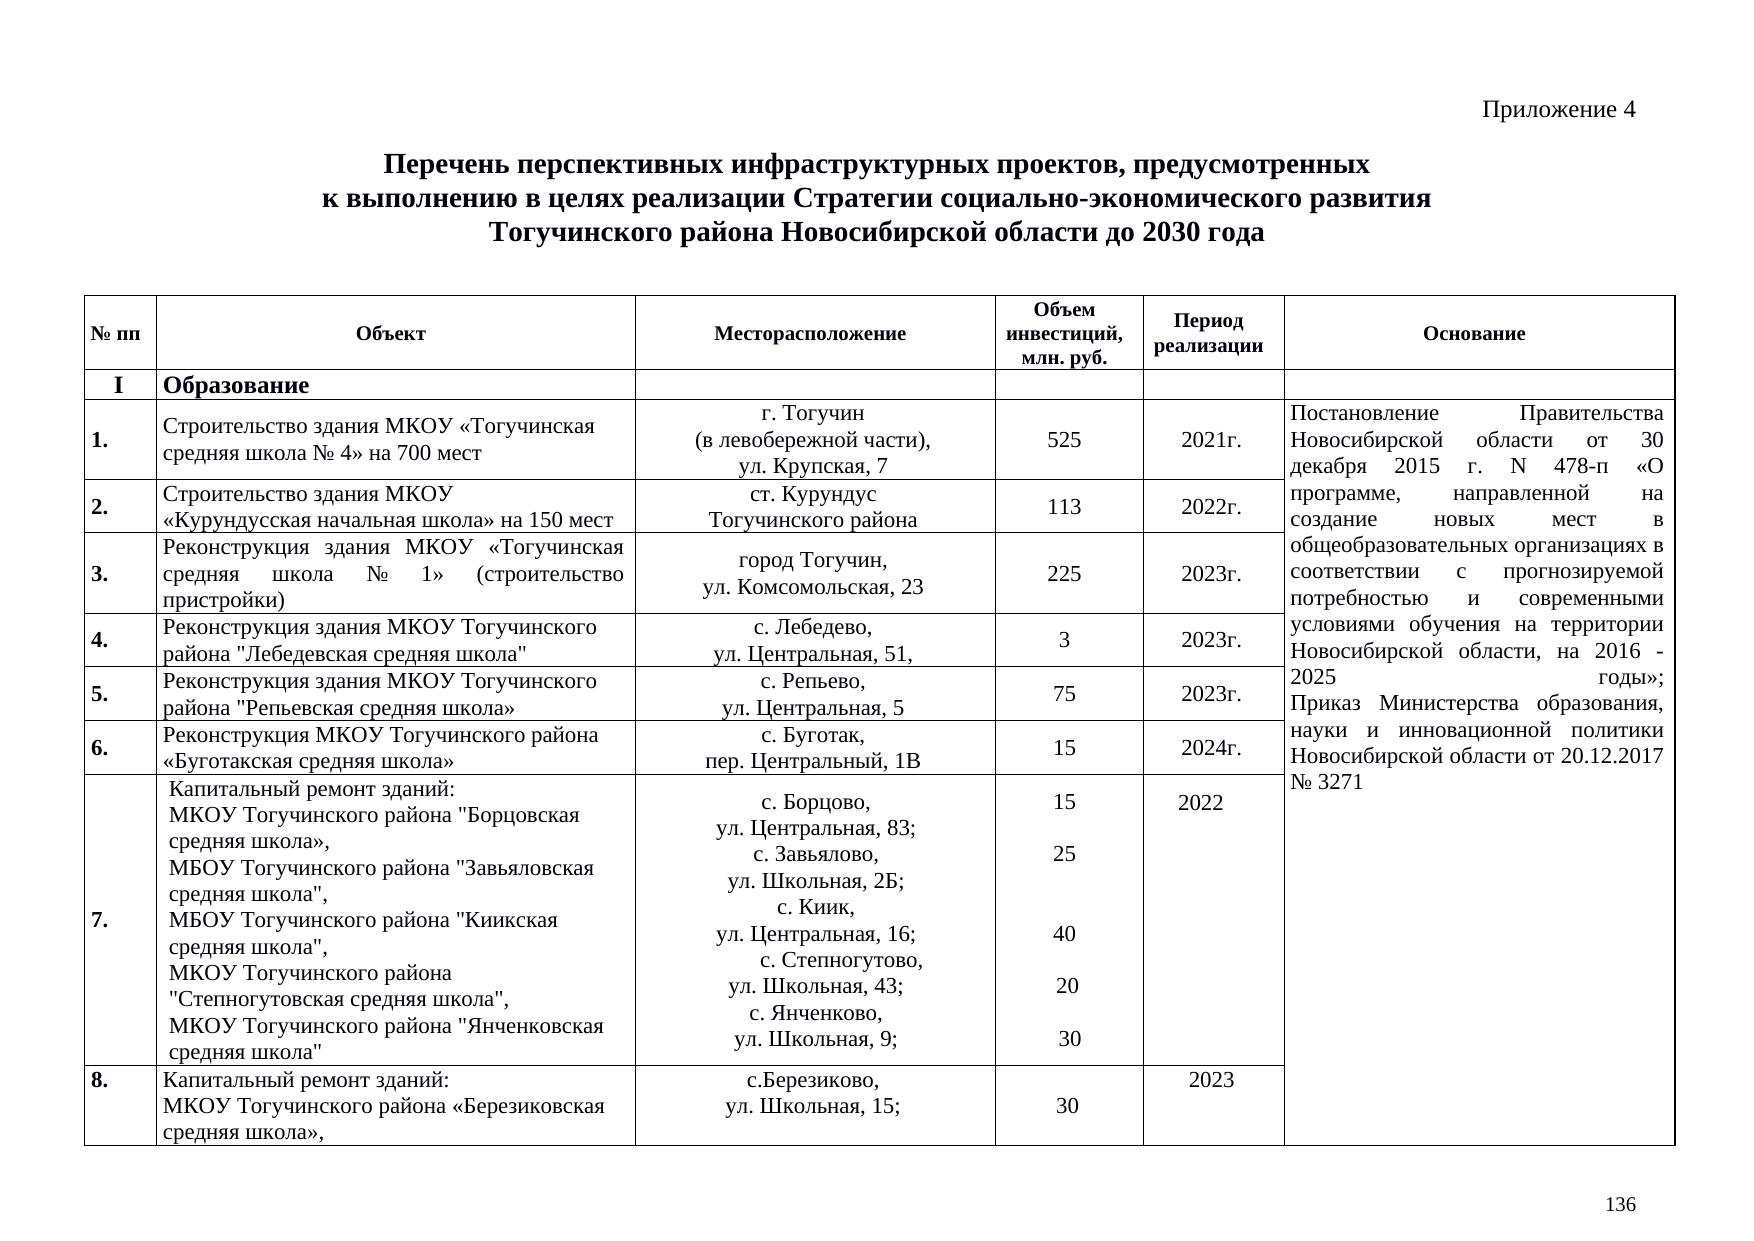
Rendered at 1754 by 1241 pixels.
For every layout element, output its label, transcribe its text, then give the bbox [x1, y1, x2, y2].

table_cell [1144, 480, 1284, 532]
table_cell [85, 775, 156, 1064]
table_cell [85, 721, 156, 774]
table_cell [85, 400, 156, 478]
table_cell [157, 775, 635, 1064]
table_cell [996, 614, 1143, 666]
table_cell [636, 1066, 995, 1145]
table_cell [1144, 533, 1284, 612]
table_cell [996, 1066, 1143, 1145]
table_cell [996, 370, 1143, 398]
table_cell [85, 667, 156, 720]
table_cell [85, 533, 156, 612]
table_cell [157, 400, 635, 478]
text Приложение 4 [662, 94, 1636, 123]
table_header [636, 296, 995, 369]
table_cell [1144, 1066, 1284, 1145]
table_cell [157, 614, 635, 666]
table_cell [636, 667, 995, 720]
text Тогучинского района Новосибирской области до 2030 года [118, 214, 1636, 247]
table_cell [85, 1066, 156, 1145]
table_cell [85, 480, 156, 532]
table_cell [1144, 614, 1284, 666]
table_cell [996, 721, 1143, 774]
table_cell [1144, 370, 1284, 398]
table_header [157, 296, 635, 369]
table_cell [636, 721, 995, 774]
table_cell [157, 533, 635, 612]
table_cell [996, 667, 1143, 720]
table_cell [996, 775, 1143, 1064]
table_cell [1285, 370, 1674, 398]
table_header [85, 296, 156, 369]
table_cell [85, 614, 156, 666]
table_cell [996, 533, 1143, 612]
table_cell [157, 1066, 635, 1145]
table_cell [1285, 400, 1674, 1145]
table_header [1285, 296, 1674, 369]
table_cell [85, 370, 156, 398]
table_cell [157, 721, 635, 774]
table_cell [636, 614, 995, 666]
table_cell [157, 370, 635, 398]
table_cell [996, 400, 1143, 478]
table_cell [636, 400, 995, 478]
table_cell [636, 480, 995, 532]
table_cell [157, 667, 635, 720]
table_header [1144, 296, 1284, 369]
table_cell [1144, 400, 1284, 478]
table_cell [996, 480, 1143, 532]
text к выполнению в целях реализации Стратегии социально-экономического развития [118, 180, 1636, 214]
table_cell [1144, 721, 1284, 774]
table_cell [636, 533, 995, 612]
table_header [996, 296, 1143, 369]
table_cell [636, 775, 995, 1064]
text Перечень перспективных инфраструктурных проектов, предусмотренных [118, 147, 1636, 180]
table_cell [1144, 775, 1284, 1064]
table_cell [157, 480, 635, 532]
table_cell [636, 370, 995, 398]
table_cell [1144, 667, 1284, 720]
